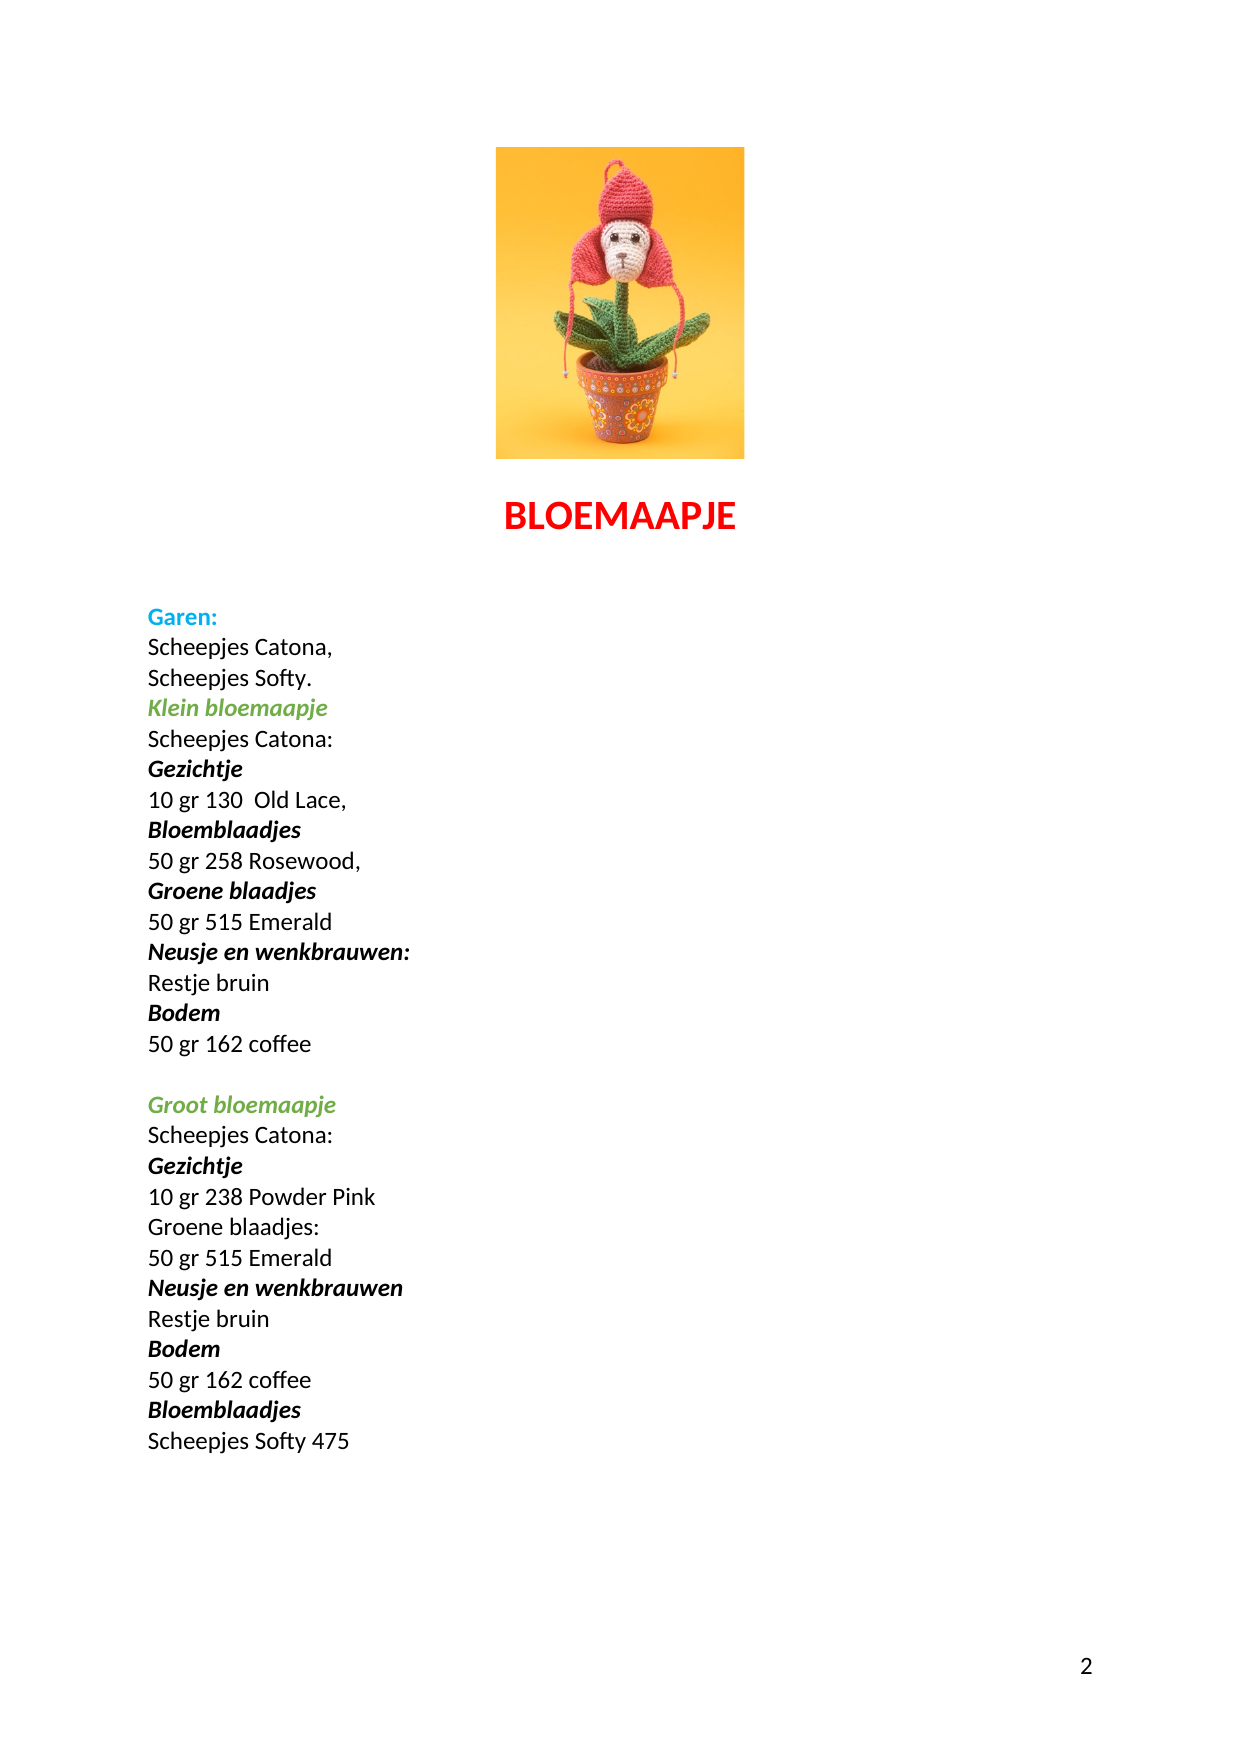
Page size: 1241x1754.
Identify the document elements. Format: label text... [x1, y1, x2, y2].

text Groene blaadjes [148, 876, 1093, 906]
text Scheepjes Catona: [148, 723, 1093, 753]
text Gezichtje 10 gr 130 Old Lace, [148, 753, 1093, 814]
text 50 gr 162 coffee [148, 1364, 1093, 1394]
text Bloemblaadjes [148, 814, 1093, 845]
text 10 gr 238 Powder Pink [148, 1181, 1093, 1211]
text 50 gr 162 coffee [148, 1028, 1093, 1059]
text Neusje en wenkbrauwen [148, 1272, 1093, 1303]
text Scheepjes Catona, [148, 631, 1093, 662]
text Bodem [148, 998, 1093, 1028]
text BLOEMAAPJE [148, 489, 1093, 540]
text Garen: [148, 601, 1093, 631]
text Scheepjes Catona: [148, 1120, 1093, 1150]
text Groot bloemaapje [148, 1089, 1093, 1120]
text Bloemblaadjes [148, 1394, 1093, 1425]
text Restje bruin [148, 967, 1093, 998]
text Klein bloemaapje [148, 692, 1093, 723]
text Neusje en wenkbrauwen: [148, 937, 1093, 967]
text Bodem [148, 1333, 1093, 1364]
text Scheepjes Softy. [148, 662, 1093, 692]
text Restje bruin [148, 1303, 1093, 1333]
text 50 gr 258 Rosewood, [148, 845, 1093, 876]
picture [495, 147, 745, 459]
text Gezichtje [148, 1150, 1093, 1181]
text 50 gr 515 Emerald [148, 1242, 1093, 1272]
text Groene blaadjes: [148, 1211, 1093, 1242]
text 50 gr 515 Emerald [148, 906, 1093, 937]
text Scheepjes Softy 475 [148, 1425, 1093, 1455]
